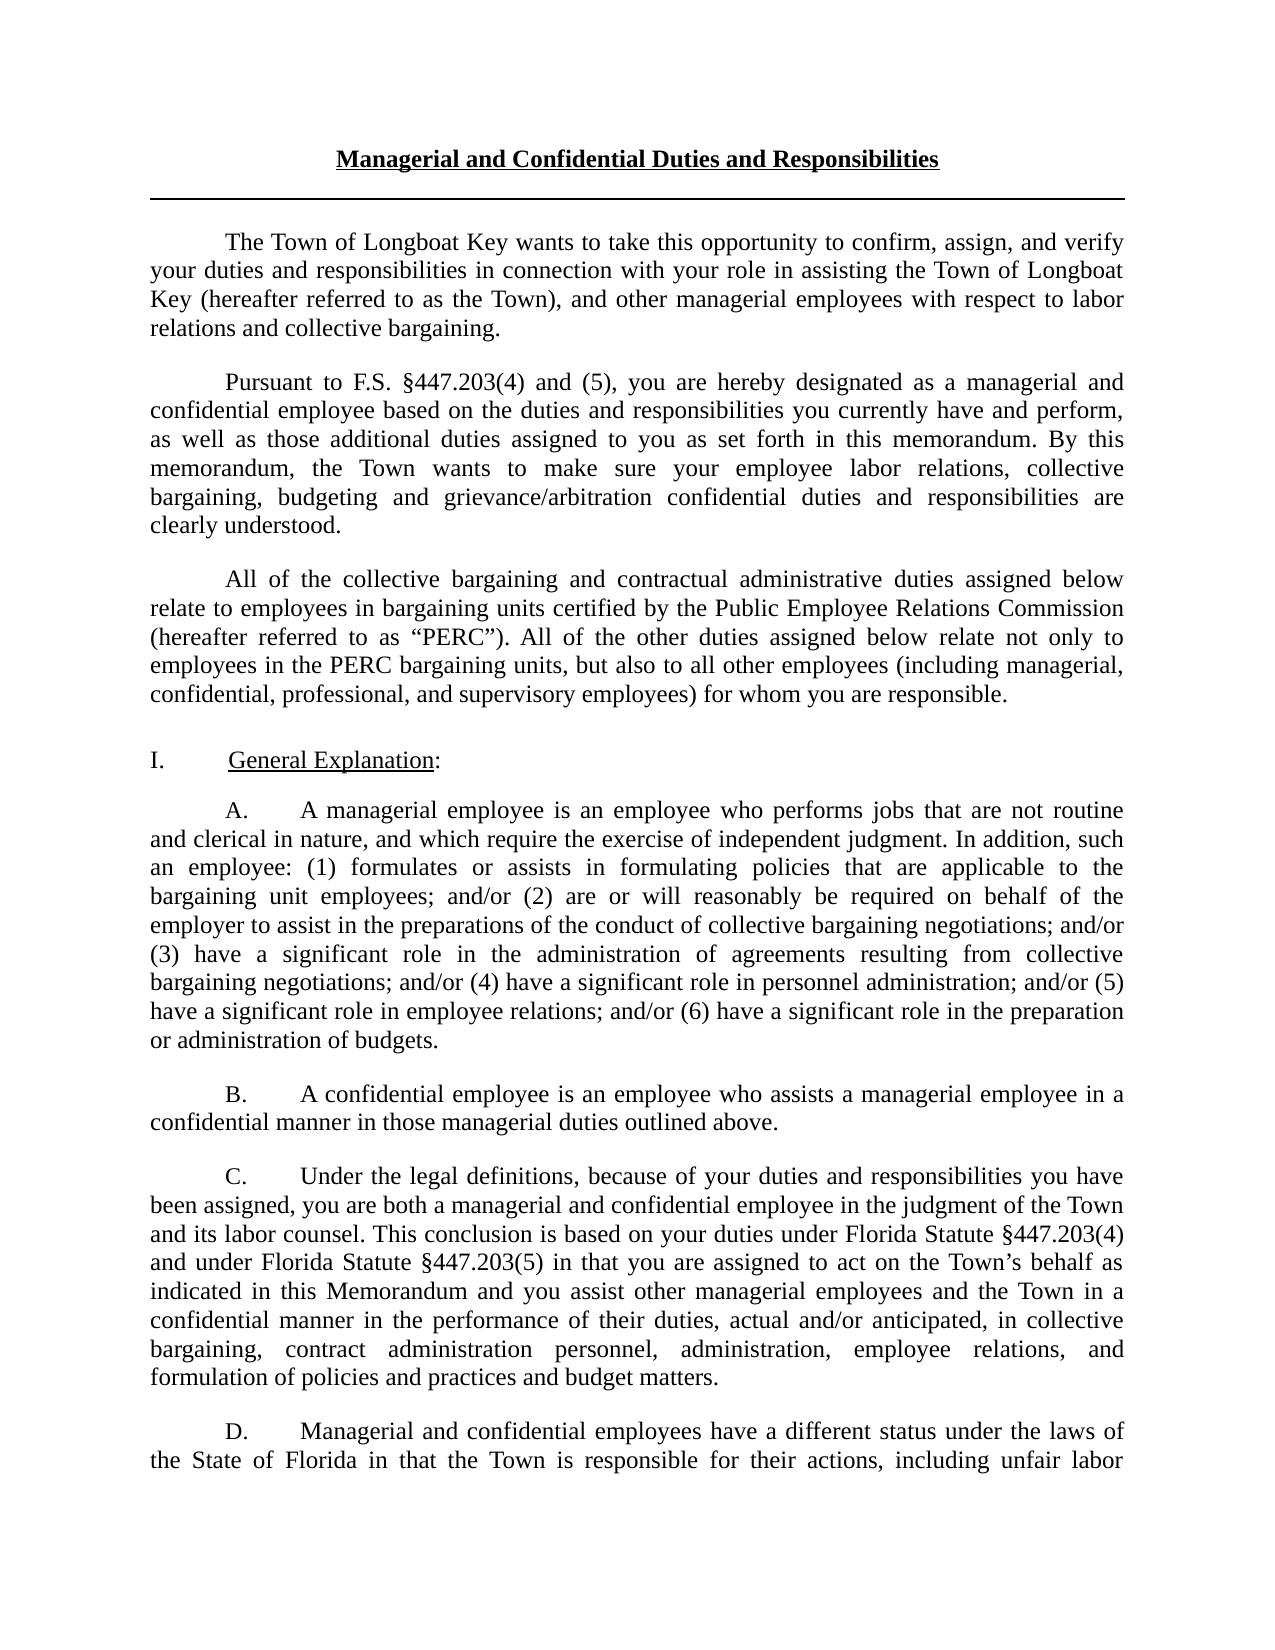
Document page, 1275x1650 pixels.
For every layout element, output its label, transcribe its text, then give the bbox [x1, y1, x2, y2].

list A managerial employee is an employee who performs jobs that are not routine and clerical in nature, and which require the exercise of independent judgment. In addition, such an employee: (1) formulates or assists in formulating policies that are applicable to the bargaining unit employees; and/or (2) are or will reasonably be required on behalf of the employer to assist in the preparations of the conduct of collective bargaining negotiations; and/or (3) have a significant role in the administration of agreements resulting from collective bargaining negotiations; and/or (4) have a significant role in personnel administration; and/or (5) have a significant role in employee relations; and/or (6) have a significant role in the preparation or administration of budgets. [150, 795, 1125, 1054]
text I. General Explanation: [150, 745, 1125, 774]
text All of the collective bargaining and contractual administrative duties assigned below relate to employees in bargaining units certified by the Public Employee Relations Commission (hereafter referred to as “PERC”). All of the other duties assigned below relate not only to employees in the PERC bargaining units, but also to all other employees (including managerial, confidential, professional, and supervisory employees) for whom you are responsible. [150, 535, 1125, 708]
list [150, 1416, 1125, 1474]
text Managerial and Confidential Duties and Responsibilities [150, 150, 1125, 172]
text Pursuant to F.S. §447.203(4) and (5), you are hereby designated as a managerial and confidential employee based on the duties and responsibilities you currently have and perform, as well as those additional duties assigned to you as set forth in this memorandum. By this memorandum, the Town wants to make sure your employee labor relations, collective bargaining, budgeting and grievance/arbitration confidential duties and responsibilities are clearly understood. [150, 338, 1125, 535]
list A confidential employee is an employee who assists a managerial employee in a confidential manner in those managerial duties outlined above. [150, 1079, 1125, 1136]
list Under the legal definitions, because of your duties and responsibilities you have been assigned, you are both a managerial and confidential employee in the judgment of the Town and its labor counsel. This conclusion is based on your duties under Florida Statute §447.203(4) and under Florida Statute §447.203(5) in that you are assigned to act on the Town’s behalf as indicated in this Memorandum and you assist other managerial employees and the Town in a confidential manner in the performance of their duties, actual and/or anticipated, in collective bargaining, contract administration personnel, administration, employee relations, and formulation of policies and practices and budget matters. [150, 1161, 1125, 1391]
text The Town of Longboat Key wants to take this opportunity to confirm, assign, and verify your duties and responsibilities in connection with your role in assisting the Town of Longboat Key (hereafter referred to as the Town), and other managerial employees with respect to labor relations and collective bargaining. [150, 200, 1125, 338]
